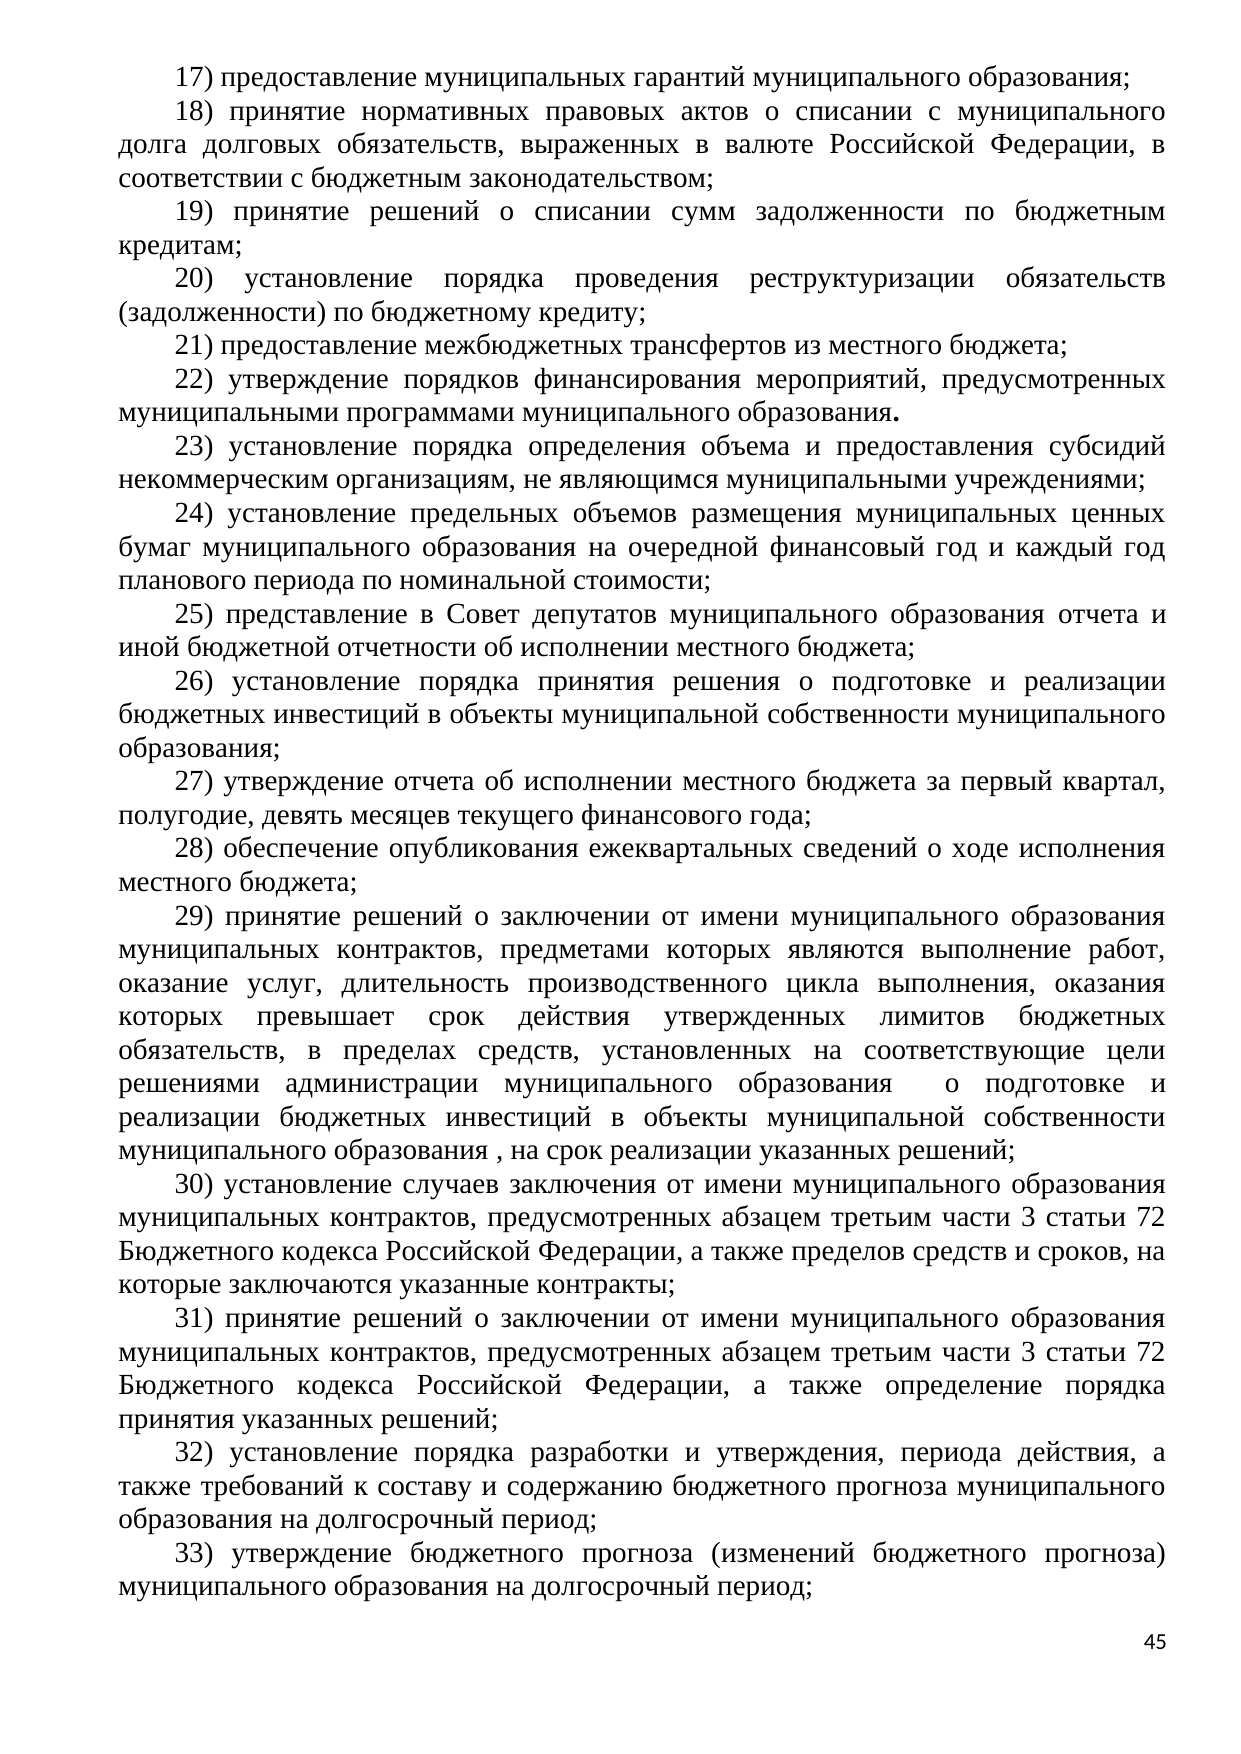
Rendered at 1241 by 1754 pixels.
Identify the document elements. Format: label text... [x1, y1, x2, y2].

text 24) установление предельных объемов размещения муниципальных ценных бумаг муниципального образования на очередной финансовый год и каждый год планового периода по номинальной стоимости; [118, 495, 1167, 596]
text 17) предоставление муниципальных гарантий муниципального образования; [118, 59, 1167, 93]
text 31) принятие решений о заключении от имени муниципального образования муниципальных контрактов, предусмотренных абзацем третьим части 3 статьи 72 Бюджетного кодекса Российской Федерации, а также определение порядка принятия указанных решений; [118, 1300, 1167, 1434]
text 28) обеспечение опубликования ежеквартальных сведений о ходе исполнения местного бюджета; [118, 831, 1167, 898]
text 21) предоставление межбюджетных трансфертов из местного бюджета; [118, 327, 1167, 361]
text 20) установление порядка проведения реструктуризации обязательств (задолженности) по бюджетному кредиту; [118, 260, 1167, 327]
text 26) установление порядка принятия решения о подготовке и реализации бюджетных инвестиций в объекты муниципальной собственности муниципального образования; [118, 663, 1167, 763]
text 19) принятие решений о списании сумм задолженности по бюджетным кредитам; [118, 193, 1167, 260]
text 25) представление в Совет депутатов муниципального образования отчета и иной бюджетной отчетности об исполнении местного бюджета; [118, 596, 1167, 663]
text 29) принятие решений о заключении от имени муниципального образования муниципальных контрактов, предметами которых являются выполнение работ, оказание услуг, длительность производственного цикла выполнения, оказания которых превышает срок действия утвержденных лимитов бюджетных обязательств, в пределах средств, установленных на соответствующие цели решениями администрации муниципального образования о подготовке и реализации бюджетных инвестиций в объекты муниципальной собственности муниципального образования , на срок реализации указанных решений; [118, 898, 1167, 1166]
text 22) утверждение порядков финансирования мероприятий, предусмотренных муниципальными программами муниципального образования. [118, 361, 1167, 428]
text 32) установление порядка разработки и утверждения, периода действия, а также требований к составу и содержанию бюджетного прогноза муниципального образования на долгосрочный период; [118, 1434, 1167, 1535]
text 33) утверждение бюджетного прогноза (изменений бюджетного прогноза) муниципального образования на долгосрочный период; [118, 1535, 1167, 1602]
text 18) принятие нормативных правовых актов о списании с муниципального долга долговых обязательств, выраженных в валюте Российской Федерации, в соответствии с бюджетным законодательством; [118, 93, 1167, 193]
text 30) установление случаев заключения от имени муниципального образования муниципальных контрактов, предусмотренных абзацем третьим части 3 статьи 72 Бюджетного кодекса Российской Федерации, а также пределов средств и сроков, на которые заключаются указанные контракты; [118, 1166, 1167, 1300]
text 27) утверждение отчета об исполнении местного бюджета за первый квартал, полугодие, девять месяцев текущего финансового года; [118, 763, 1167, 831]
text 23) установление порядка определения объема и предоставления субсидий некоммерческим организациям, не являющимся муниципальными учреждениями; [118, 428, 1167, 495]
